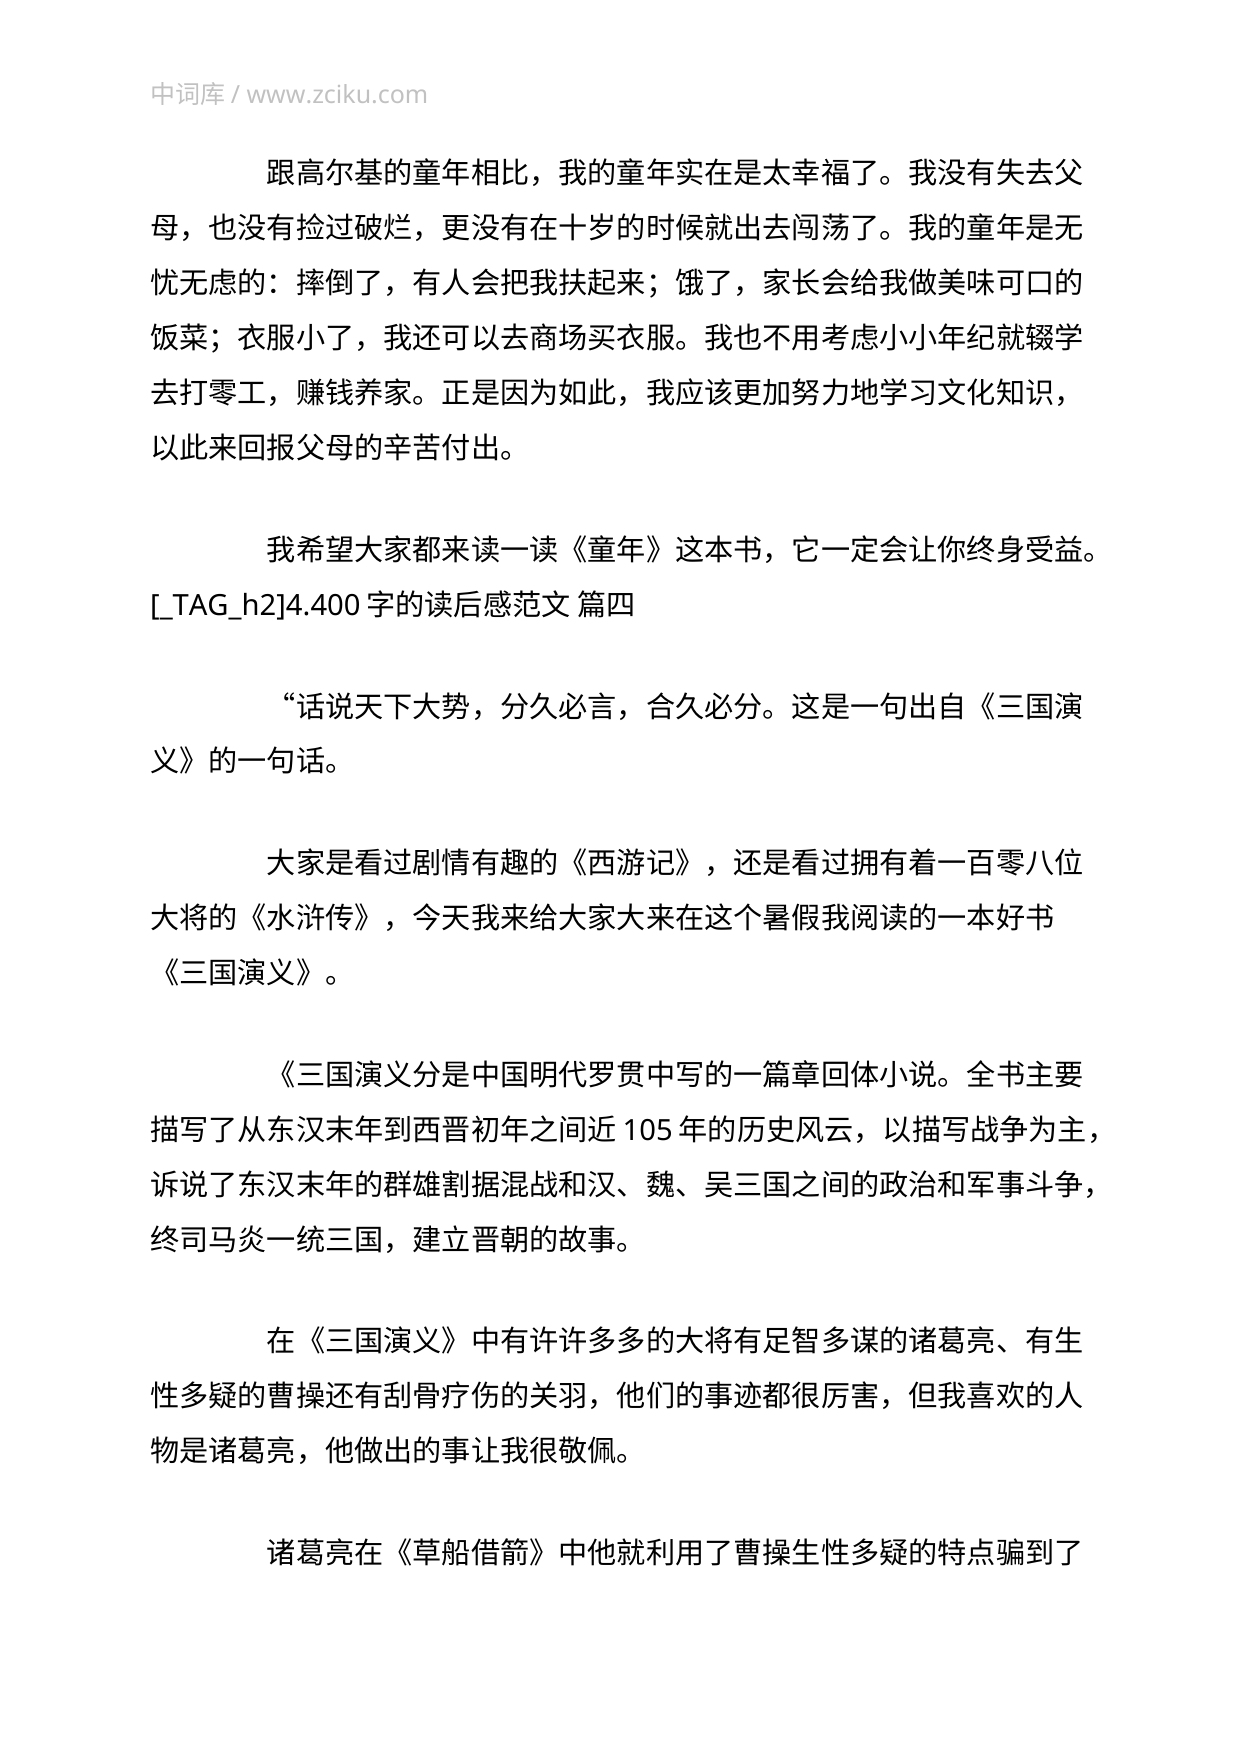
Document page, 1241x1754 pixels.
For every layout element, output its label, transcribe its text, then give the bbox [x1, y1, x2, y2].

text “话说天下大势，分久必言，合久必分。这是一句出自《三国演义》的一句话。 [150, 683, 1090, 780]
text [150, 1529, 1090, 1572]
text 在《三国演义》中有许许多多的大将有足智多谋的诸葛亮、有生性多疑的曹操还有刮骨疗伤的关羽，他们的事迹都很厉害，但我喜欢的人物是诸葛亮，他做出的事让我很敬佩。 [150, 1318, 1090, 1470]
text 大家是看过剧情有趣的《西游记》，还是看过拥有着一百零八位大将的《水浒传》，今天我来给大家大来在这个暑假我阅读的一本好书《三国演义》。 [150, 840, 1090, 992]
text 我希望大家都来读一读《童年》这本书，它一定会让你终身受益。[_TAG_h2]4.400字的读后感范文 篇四 [150, 526, 1090, 623]
text 《三国演义分是中国明代罗贯中写的一篇章回体小说。全书主要描写了从东汉末年到西晋初年之间近105年的历史风云，以描写战争为主，诉说了东汉末年的群雄割据混战和汉、魏、吴三国之间的政治和军事斗争，终司马炎一统三国，建立晋朝的故事。 [150, 1051, 1090, 1258]
text 跟高尔基的童年相比，我的童年实在是太幸福了。我没有失去父母，也没有捡过破烂，更没有在十岁的时候就出去闯荡了。我的童年是无忧无虑的：摔倒了，有人会把我扶起来；饿了，家长会给我做美味可口的饭菜；衣服小了，我还可以去商场买衣服。我也不用考虑小小年纪就辍学去打零工，赚钱养家。正是因为如此，我应该更加努力地学习文化知识，以此来回报父母的辛苦付出。 [150, 150, 1090, 467]
